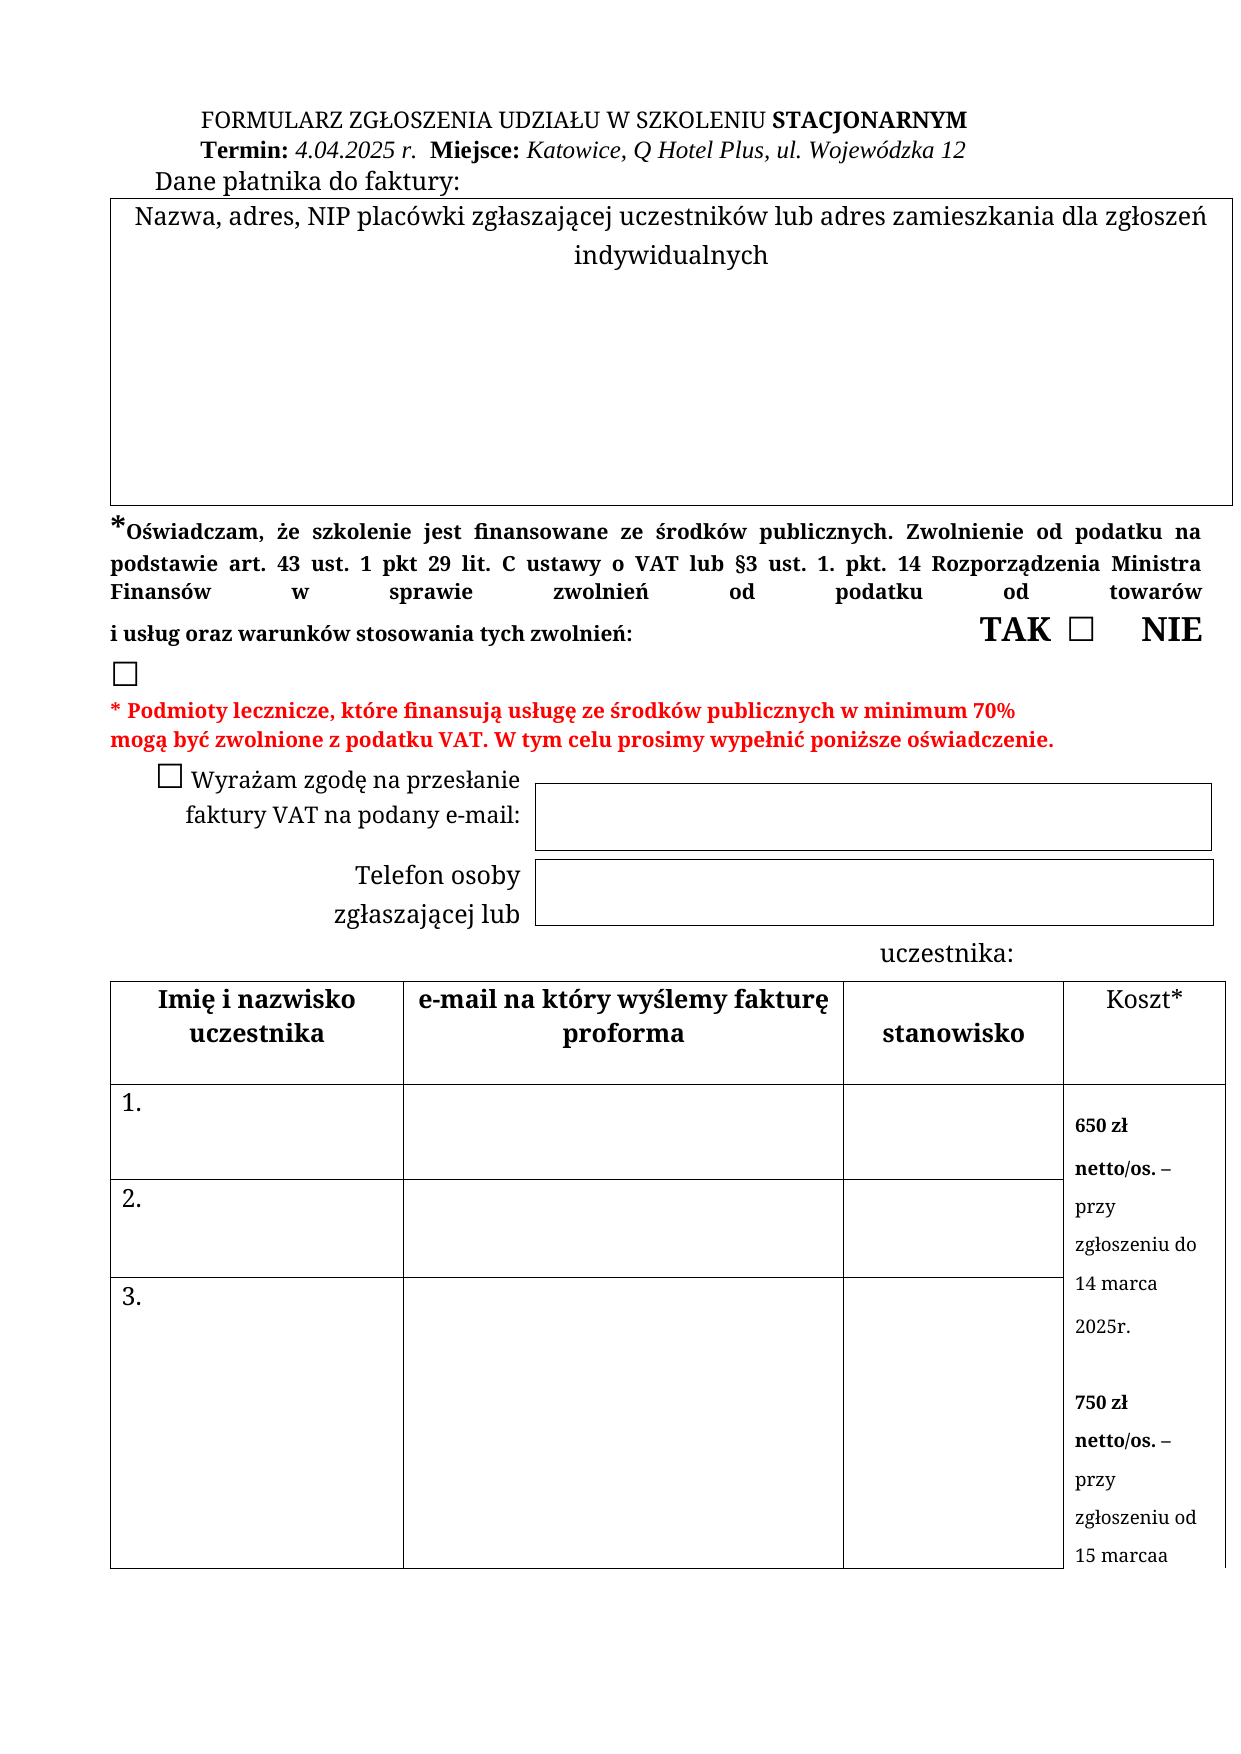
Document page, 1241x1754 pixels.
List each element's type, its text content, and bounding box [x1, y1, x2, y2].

table_header [536, 860, 1213, 925]
table_cell [844, 1278, 1063, 1568]
text FORMULARZ ZGŁOSZENIA UDZIAŁU W SZKOLENIU STACJONARNYM Termin: 4.04.2025 r. Miejsce: Katowice, Q Hotel Plus, ul. Wojewódzka 12 [154, 103, 1014, 163]
text mogą być zwolnione z podatku VAT. W tym celu prosimy wypełnić poniższe oświadczenie. [110, 725, 1203, 753]
table_header Nazwa, adres, NIP placówki zgłaszającej uczestników lub adres zamieszkania dla zgłoszeń indywidualnych [111, 199, 1232, 505]
table_cell 2. [111, 1180, 403, 1277]
text *Oświadczam, że szkolenie jest finansowane ze środków publicznych. Zwolnienie od podatku na podstawie art. 43 ust. 1 pkt 29 lit. C ustawy o VAT lub §3 ust. 1. pkt. 14 Rozporządzenia Ministra Finansów w sprawie zwolnień od podatku od towarów i usług oraz warunków stosowania tych zwolnień: TAK ☐ NIE ☐ [110, 506, 1203, 696]
table_cell [844, 1180, 1063, 1277]
table_cell [404, 1278, 843, 1568]
table_cell 1. [111, 1085, 403, 1179]
table_header Koszt* [1064, 982, 1225, 1084]
table_header stanowisko [844, 982, 1063, 1084]
text Dane płatnika do faktury: [154, 163, 1014, 198]
text * Podmioty lecznicze, które finansują usługę ze środków publicznych w minimum 70% [110, 696, 1203, 725]
table_cell 3. [111, 1278, 403, 1568]
table_header [536, 784, 1211, 850]
table_cell [404, 1180, 843, 1277]
table_header e-mail na który wyślemy fakturę proforma [404, 982, 843, 1084]
table_cell [404, 1085, 843, 1179]
table_cell [844, 1085, 1063, 1179]
table_header Imię i nazwisko uczestnika [111, 982, 403, 1084]
text Telefon osoby zgłaszającej lub uczestnika: [228, 857, 1014, 970]
table_cell 650 zł netto/os. – przy zgłoszeniu do 14 marca 2025r. 750 zł netto/os. – przy zgłoszeniu od 15 marcaa 2025 r. [1064, 1085, 1225, 1568]
text ☐ Wyrażam zgodę na przesłanie faktury VAT na podany e-mail: [154, 753, 1014, 830]
